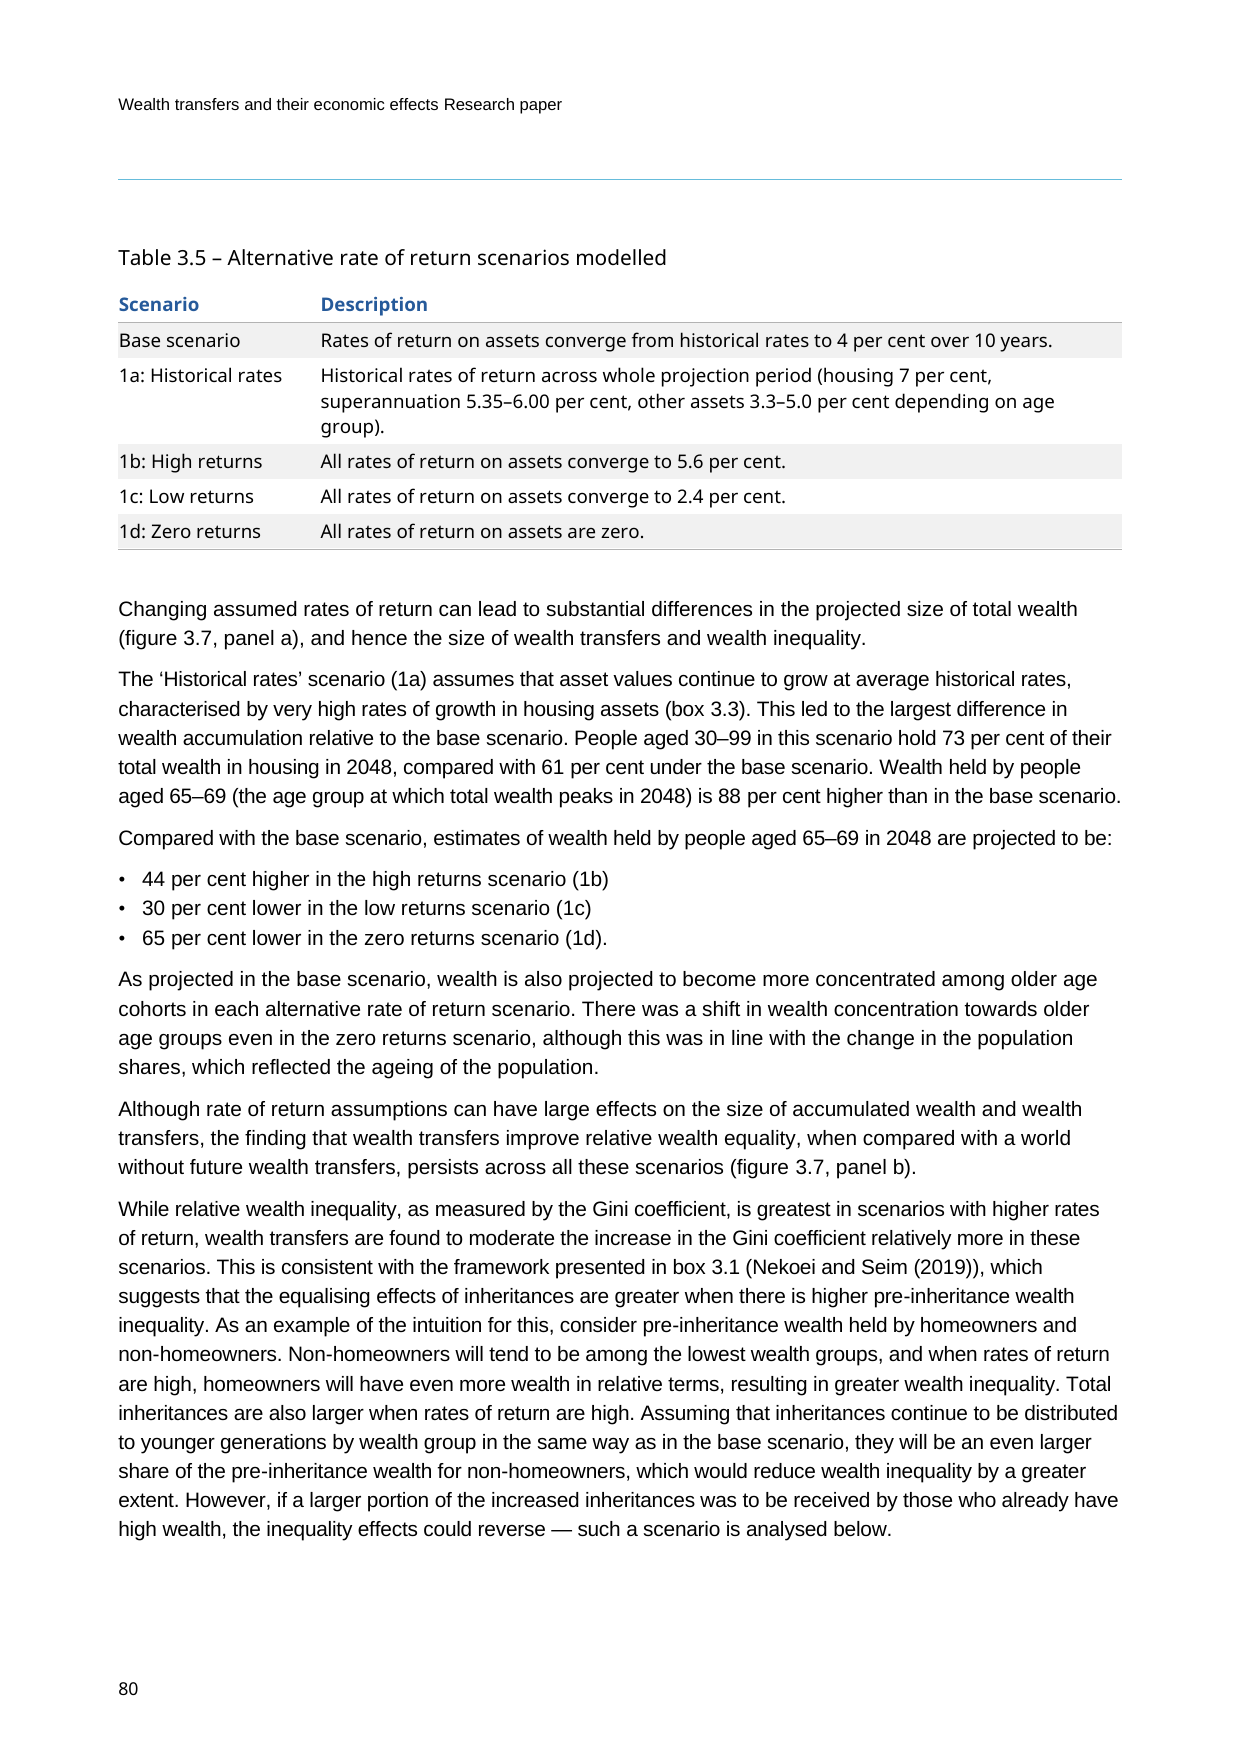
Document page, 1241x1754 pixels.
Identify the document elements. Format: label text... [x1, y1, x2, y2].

table_cell Base scenario [118, 323, 320, 358]
list 30 per cent lower in the low returns scenario (1c) [118, 891, 1122, 920]
table_cell 1b: High returns [118, 444, 320, 479]
text Although rate of return assumptions can have large effects on the size of accumulated wealth and wealth transfers, the finding that wealth transfers improve relative wealth equality, when compared with a world without future wealth transfers, persists across all these scenarios (figure 3.7, panel b). [118, 1091, 1122, 1179]
table_cell All rates of return on assets are zero. [320, 514, 1122, 548]
text Changing assumed rates of return can lead to substantial differences in the projected size of total wealth (figure 3.7, panel a), and hence the size of wealth transfers and wealth inequality. [118, 591, 1122, 649]
table_cell 1d: Zero returns [118, 514, 320, 548]
table_header Scenario [118, 284, 320, 322]
table_header Description [320, 284, 1122, 322]
table_cell 1a: Historical rates [118, 358, 320, 444]
text While relative wealth inequality, as measured by the Gini coefficient, is greatest in scenarios with higher rates of return, wealth transfers are found to moderate the increase in the Gini coefficient relatively more in these scenarios. This is consistent with the framework presented in box 3.1 (Nekoei and Seim (2019)), which suggests that the equalising effects of inheritances are greater when there is higher pre-inheritance wealth inequality. As an example of the intuition for this, consider pre-inheritance wealth held by homeowners and non-homeowners. Non-homeowners will tend to be among the lowest wealth groups, and when rates of return are high, homeowners will have even more wealth in relative terms, resulting in greater wealth inequality. Total inheritances are also larger when rates of return are high. Assuming that inheritances continue to be distributed to younger generations by wealth group in the same way as in the base scenario, they will be an even larger share of the pre-inheritance wealth for non-homeowners, which would reduce wealth inequality by a greater extent. However, if a larger portion of the increased inheritances was to be received by those who already have high wealth, the inequality effects could reverse — such a scenario is analysed below. [118, 1191, 1122, 1541]
list 44 per cent higher in the high returns scenario (1b) [118, 862, 1122, 891]
list 65 per cent lower in the zero returns scenario (1d). [118, 920, 1122, 949]
table_cell All rates of return on assets converge to 5.6 per cent. [320, 444, 1122, 479]
table_cell Historical rates of return across whole projection period (housing 7 per cent, superannuation 5.35–6.00 per cent, other assets 3.3–5.0 per cent depending on age group). [320, 358, 1122, 444]
text The ‘Historical rates’ scenario (1a) assumes that asset values continue to grow at average historical rates, characterised by very high rates of growth in housing assets (box 3.3). This led to the largest difference in wealth accumulation relative to the base scenario. People aged 30–99 in this scenario hold 73 per cent of their total wealth in housing in 2048, compared with 61 per cent under the base scenario. Wealth held by people aged 65–69 (the age group at which total wealth peaks in 2048) is 88 per cent higher than in the base scenario. [118, 662, 1122, 808]
text As projected in the base scenario, wealth is also projected to become more concentrated among older age cohorts in each alternative rate of return scenario. There was a shift in wealth concentration towards older age groups even in the zero returns scenario, although this was in line with the change in the population shares, which reflected the ageing of the population. [118, 962, 1122, 1079]
table_cell 1c: Low returns [118, 479, 320, 514]
text Compared with the base scenario, estimates of wealth held by people aged 65–69 in 2048 are projected to be: [118, 820, 1122, 849]
table_cell Rates of return on assets converge from historical rates to 4 per cent over 10 years. [320, 323, 1122, 358]
table_cell All rates of return on assets converge to 2.4 per cent. [320, 479, 1122, 514]
